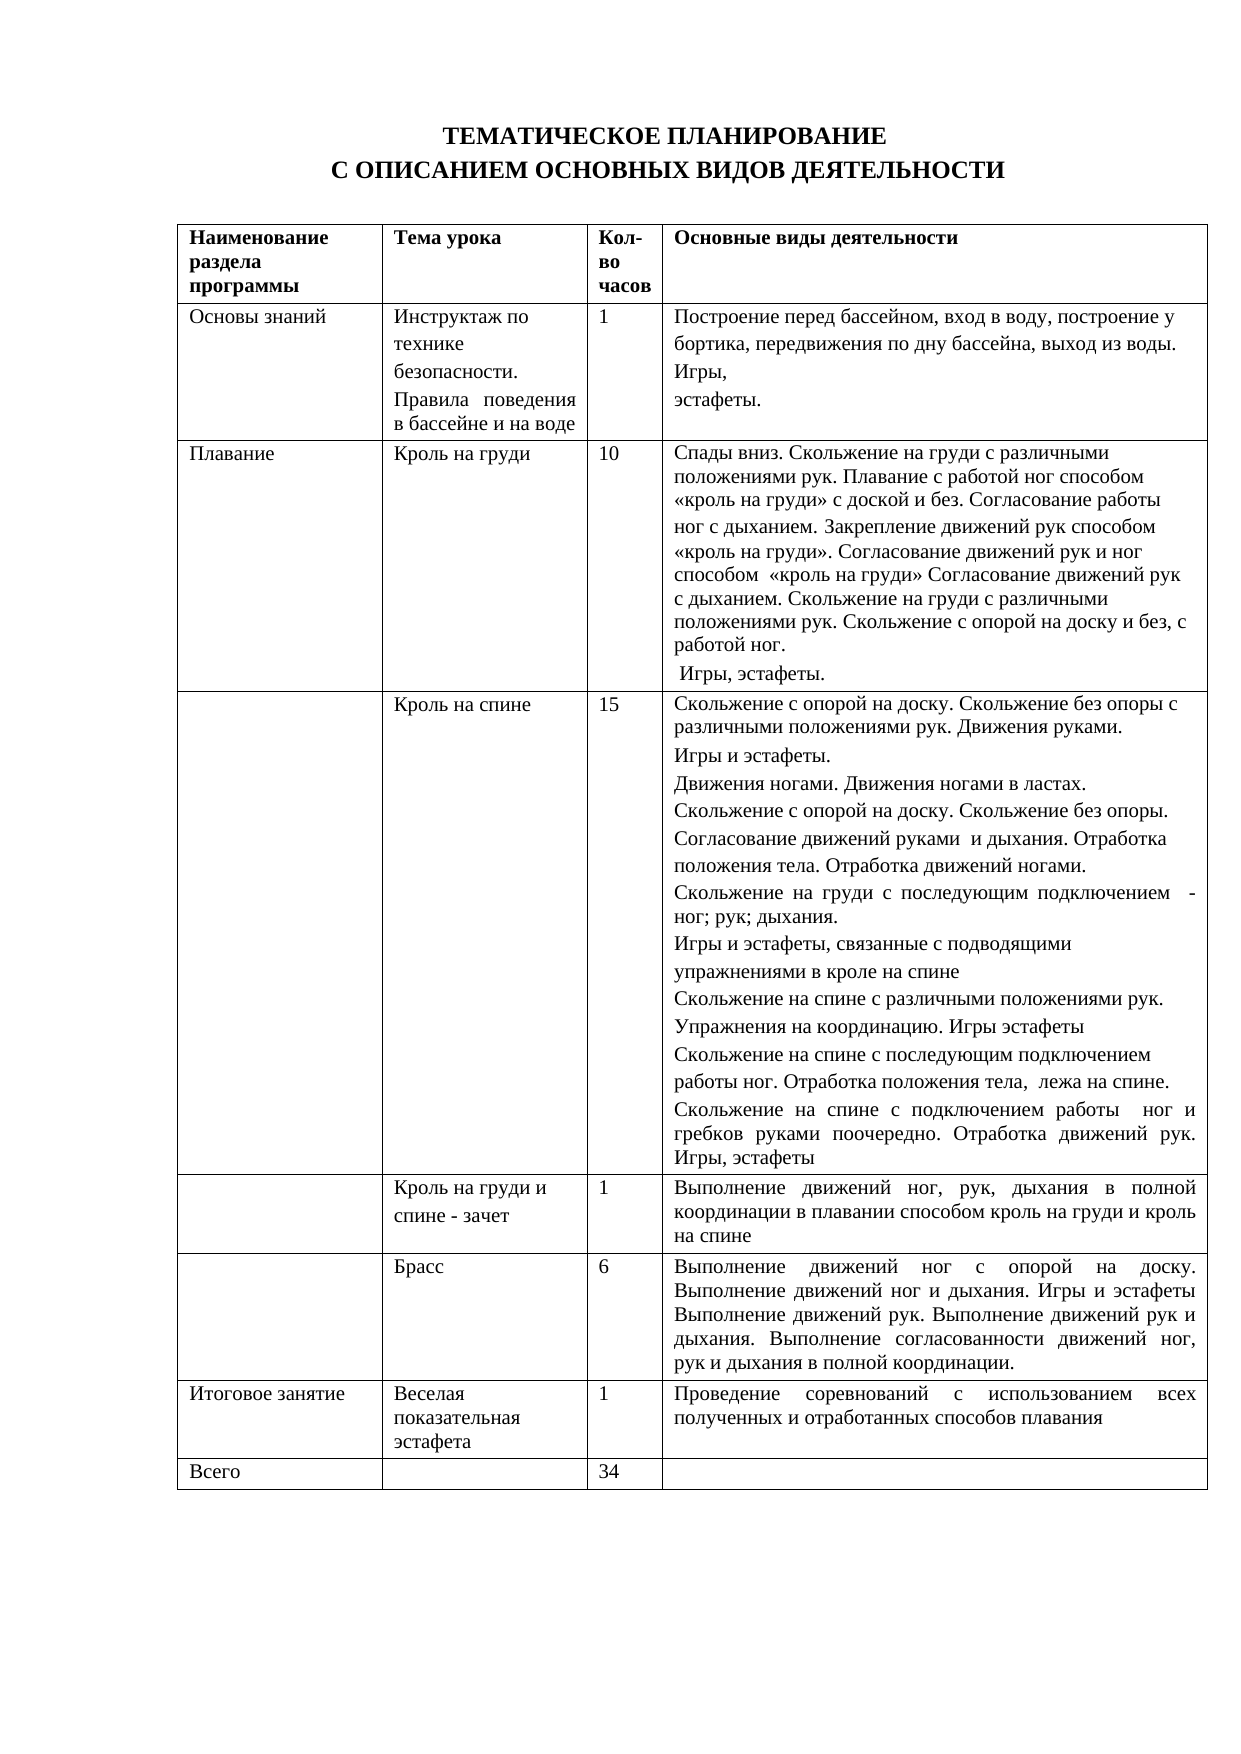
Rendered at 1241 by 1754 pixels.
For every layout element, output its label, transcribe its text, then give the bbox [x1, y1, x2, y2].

table_cell Спады вниз. Скольжение на груди с различными положениями рук. Плавание с работой ног способом «кроль на груди» с доской и без. Согласование работы ног с дыханием. Закрепление движений рук способом «кроль на груди». Согласование движений рук и ног способом «кроль на груди» Согласование движений рук с дыханием. Скольжение на груди с различными положениями рук. Скольжение с опорой на доску и без, с работой ног. Игры, эстафеты. [663, 441, 1207, 691]
table_cell Итоговое занятие [178, 1381, 382, 1458]
table_header Наименование раздела программы [178, 225, 382, 303]
table_cell 34 [588, 1459, 662, 1489]
table_cell 6 [588, 1254, 662, 1380]
table_cell [178, 1254, 382, 1380]
table_cell [383, 1459, 587, 1489]
table_cell Брасс [383, 1254, 587, 1380]
table_header Тема урока [383, 225, 587, 303]
table_cell Скольжение с опорой на доску. Скольжение без опоры с различными положениями рук. Движения руками. Игры и эстафеты. Движения ногами. Движения ногами в ластах. Скольжение с опорой на доску. Скольжение без опоры. Согласование движений руками и дыхания. Отработка положения тела. Отработка движений ногами. Скольжение на груди с последующим подключением - ног; рук; дыхания. Игры и эстафеты, связанные с подводящими упражнениями в кроле на спине Скольжение на спине с различными положениями рук. Упражнения на координацию. Игры эстафеты Скольжение на спине с последующим подключением работы ног. Отработка положения тела, лежа на спине. Скольжение на спине с подключением работы ног и гребков руками поочередно. Отработка движений рук. Игры, эстафеты [663, 692, 1207, 1174]
table_cell [178, 1175, 382, 1253]
table_cell Выполнение движений ног с опорой на доску. Выполнение движений ног и дыхания. Игры и эстафеты Выполнение движений рук. Выполнение движений рук и дыхания. Выполнение согласованности движений ног, рук и дыхания в полной координации. [663, 1254, 1207, 1380]
text С ОПИСАНИЕМ ОСНОВНЫХ ВИДОВ ДЕЯТЕЛЬНОСТИ [177, 156, 1152, 184]
table_cell 1 [588, 304, 662, 440]
table_cell [178, 692, 382, 1174]
table_cell Построение перед бассейном, вход в воду, построение у бортика, передвижения по дну бассейна, выход из воды. Игры, эстафеты. [663, 304, 1207, 440]
table_cell Кроль на спине [383, 692, 587, 1174]
table_header Кол-во часов [588, 225, 662, 303]
table_cell 1 [588, 1381, 662, 1458]
table_cell Кроль на груди [383, 441, 587, 691]
text ТЕМАТИЧЕСКОЕ ПЛАНИРОВАНИЕ [177, 121, 1152, 150]
table_cell Плавание [178, 441, 382, 691]
table_cell Проведение соревнований с использованием всех полученных и отработанных способов плавания [663, 1381, 1207, 1458]
table_cell Кроль на груди и спине - зачет [383, 1175, 587, 1253]
table_cell 15 [588, 692, 662, 1174]
table_cell Всего [178, 1459, 382, 1489]
table_cell Инструктаж по технике безопасности. Правила поведения в бассейне и на воде [383, 304, 587, 440]
table_cell Веселая показательная эстафета [383, 1381, 587, 1458]
table_cell [663, 1459, 1207, 1489]
table_cell Выполнение движений ног, рук, дыхания в полной координации в плавании способом кроль на груди и кроль на спине [663, 1175, 1207, 1253]
table_header Основные виды деятельности [663, 225, 1207, 303]
table_cell Основы знаний [178, 304, 382, 440]
table_cell 1 [588, 1175, 662, 1253]
table_cell 10 [588, 441, 662, 691]
